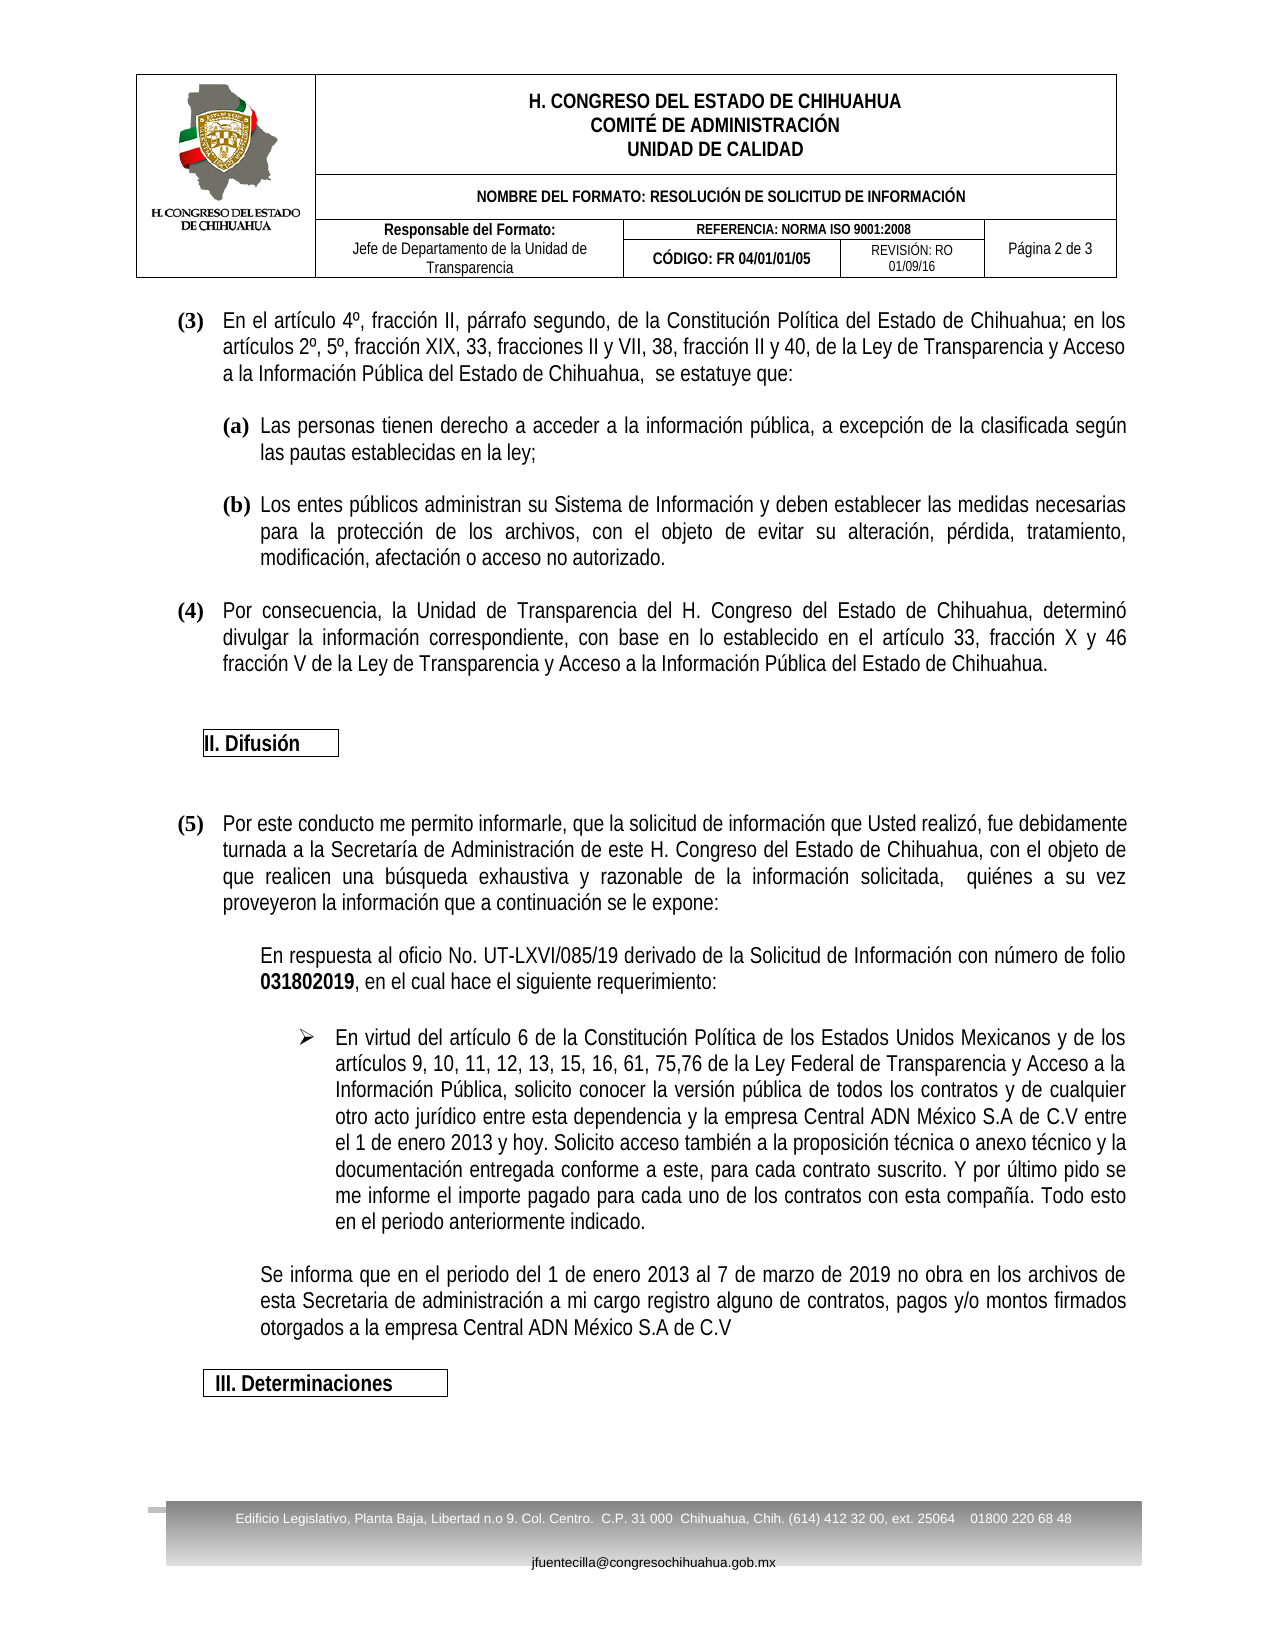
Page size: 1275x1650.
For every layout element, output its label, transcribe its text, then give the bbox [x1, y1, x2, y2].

list En el artículo 4º, fracción II, párrafo segundo, de la Constitución Política del Estado de Chihuahua; en los artículos 2º, 5º, fracción XIX, 33, fracciones II y VII, 38, fracción II y 40, de la Ley de Transparencia y Acceso a la Información Pública del Estado de Chihuahua, se estatuye que: [204, 307, 1127, 386]
list Por este conducto me permito informarle, que la solicitud de información que Usted realizó, fue debidamente turnada a la Secretaría de Administración de este H. Congreso del Estado de Chihuahua, con el objeto de que realicen una búsqueda exhaustiva y razonable de la información solicitada, quiénes a su vez proveyeron la información que a continuación se le expone: [204, 810, 1127, 916]
list Los entes públicos administran su Sistema de Información y deben establecer las medidas necesarias para la protección de los archivos, con el objeto de evitar su alteración, pérdida, tratamiento, modificación, afectación o acceso no autorizado. [223, 491, 1127, 571]
list Las personas tienen derecho a acceder a la información pública, a excepción de la clasificada según las pautas establecidas en la ley; [223, 412, 1127, 465]
picture [142, 75, 310, 242]
table_header II. Difusión [204, 730, 338, 756]
list Por consecuencia, la Unidad de Transparencia del H. Congreso del Estado de Chihuahua, determinó divulgar la información correspondiente, con base en lo establecido en el artículo 33, fracción X y 46 fracción V de la Ley de Transparencia y Acceso a la Información Pública del Estado de Chihuahua. [204, 597, 1127, 676]
table_header III. Determinaciones [204, 1370, 447, 1396]
text Se informa que en el periodo del 1 de enero 2013 al 7 de marzo de 2019 no obra en los archivos de esta Secretaria de administración a mi cargo registro alguno de contratos, pagos y/o montos firmados otorgados a la empresa Central ADN México S.A de C.V [260, 1261, 1127, 1340]
text En respuesta al oficio No. UT-LXVI/085/19 derivado de la Solicitud de Información con número de folio 031802019, en el cual hace el siguiente requerimiento: [260, 942, 1127, 994]
list En virtud del artículo 6 de la Constitución Política de los Estados Unidos Mexicanos y de los artículos 9, 10, 11, 12, 13, 15, 16, 61, 75,76 de la Ley Federal de Transparencia y Acceso a la Información Pública, solicito conocer la versión pública de todos los contratos y de cualquier otro acto jurídico entre esta dependencia y la empresa Central ADN México S.A de C.V entre el 1 de enero 2013 y hoy. Solicito acceso también a la proposición técnica o anexo técnico y la documentación entregada conforme a este, para cada contrato suscrito. Y por último pido se me informe el importe pagado para cada uno de los contratos con esta compañía. Todo esto en el periodo anteriormente indicado. [298, 1024, 1127, 1234]
